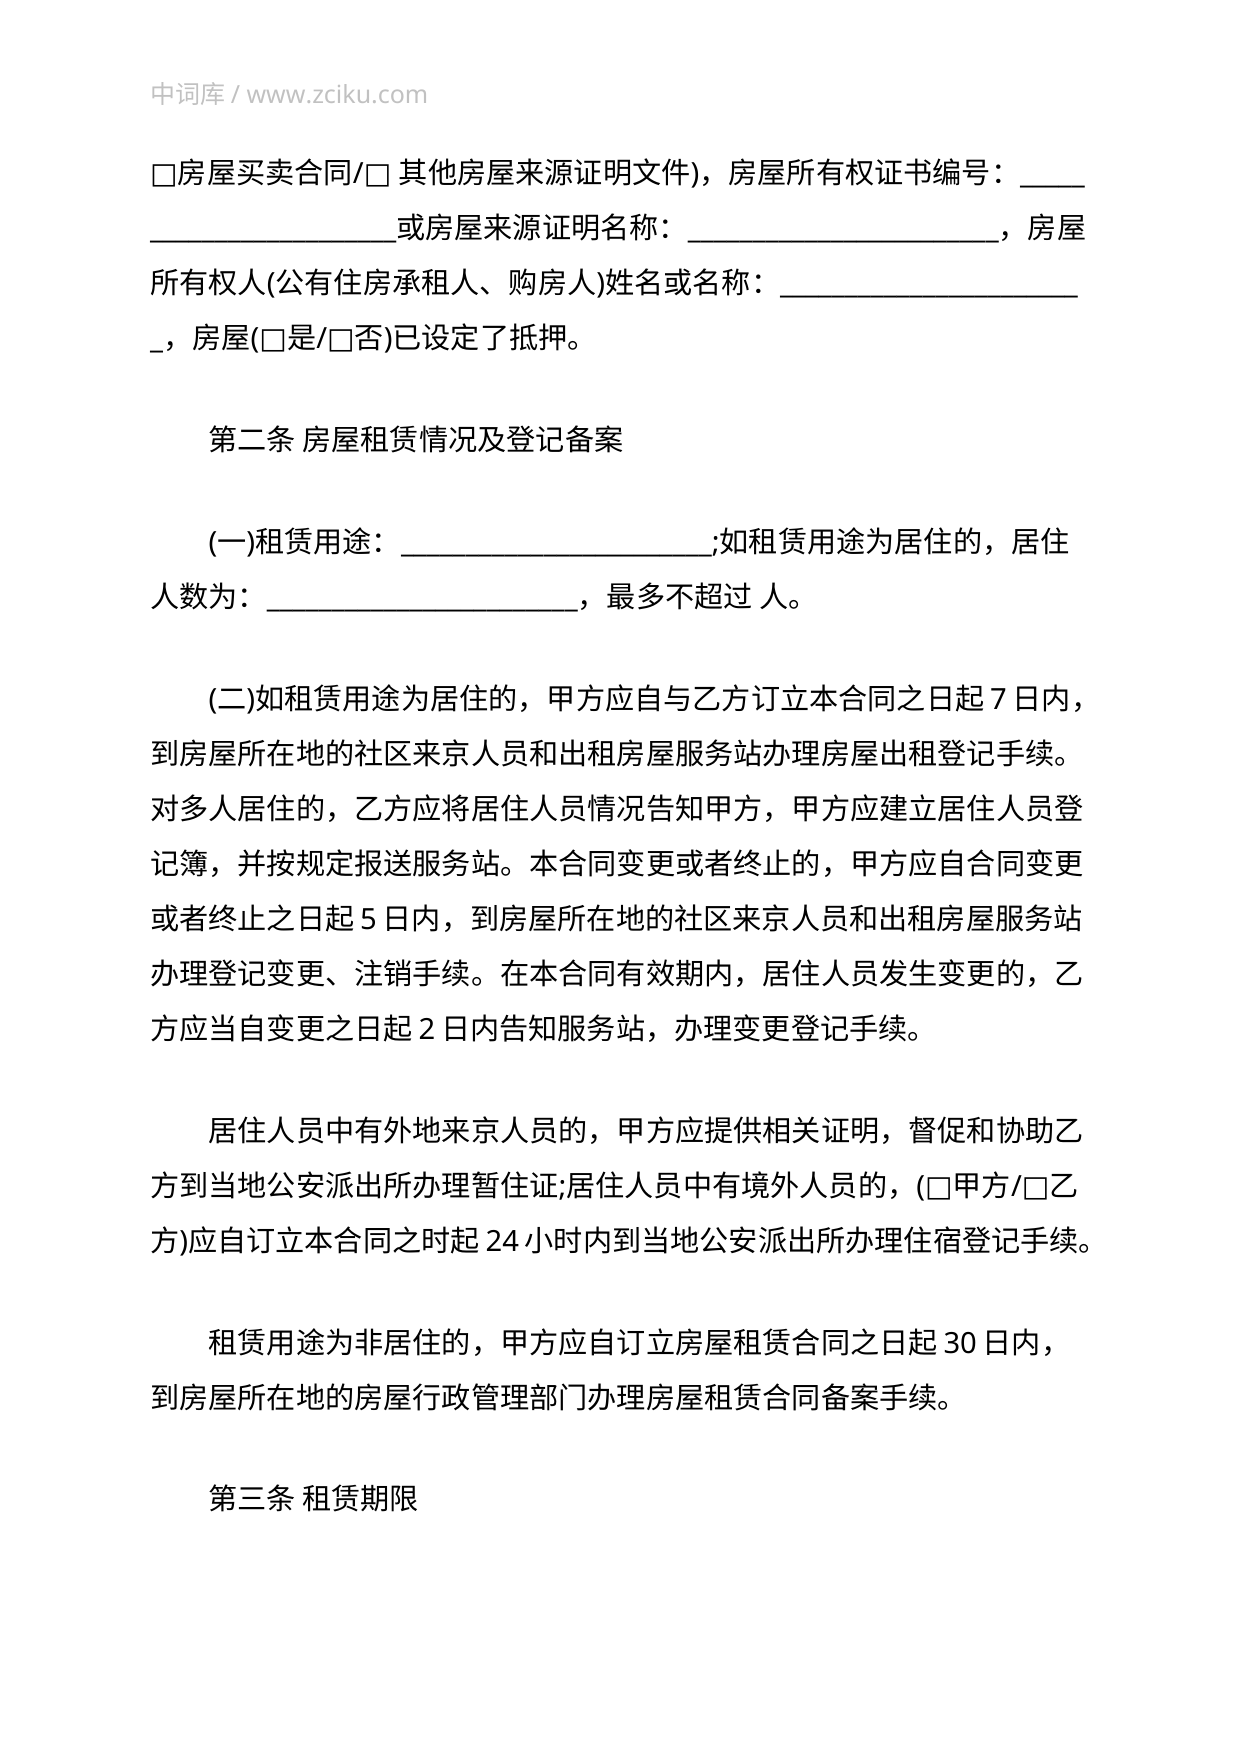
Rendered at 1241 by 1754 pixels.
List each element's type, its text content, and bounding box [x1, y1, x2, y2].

text (二)如租赁用途为居住的，甲方应自与乙方订立本合同之日起7日内，到房屋所在地的社区来京人员和出租房屋服务站办理房屋出租登记手续。对多人居住的，乙方应将居住人员情况告知甲方，甲方应建立居住人员登记簿，并按规定报送服务站。本合同变更或者终止的，甲方应自合同变更或者终止之日起5日内，到房屋所在地的社区来京人员和出租房屋服务站办理登记变更、注销手续。在本合同有效期内，居住人员发生变更的，乙方应当自变更之日起2日内告知服务站，办理变更登记手续。 [150, 676, 1090, 1048]
text 居住人员中有外地来京人员的，甲方应提供相关证明，督促和协助乙方到当地公安派出所办理暂住证;居住人员中有境外人员的，(□甲方/□乙方)应自订立本合同之时起24小时内到当地公安派出所办理住宿登记手续。 [150, 1107, 1090, 1259]
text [150, 150, 1090, 357]
text (一)租赁用途：________________________;如租赁用途为居住的，居住人数为：________________________，最多不超过 人。 [150, 519, 1090, 616]
text 第三条 租赁期限 [150, 1476, 1090, 1518]
text 第二条 房屋租赁情况及登记备案 [150, 417, 1090, 459]
text 租赁用途为非居住的，甲方应自订立房屋租赁合同之日起30日内，到房屋所在地的房屋行政管理部门办理房屋租赁合同备案手续。 [150, 1319, 1090, 1416]
